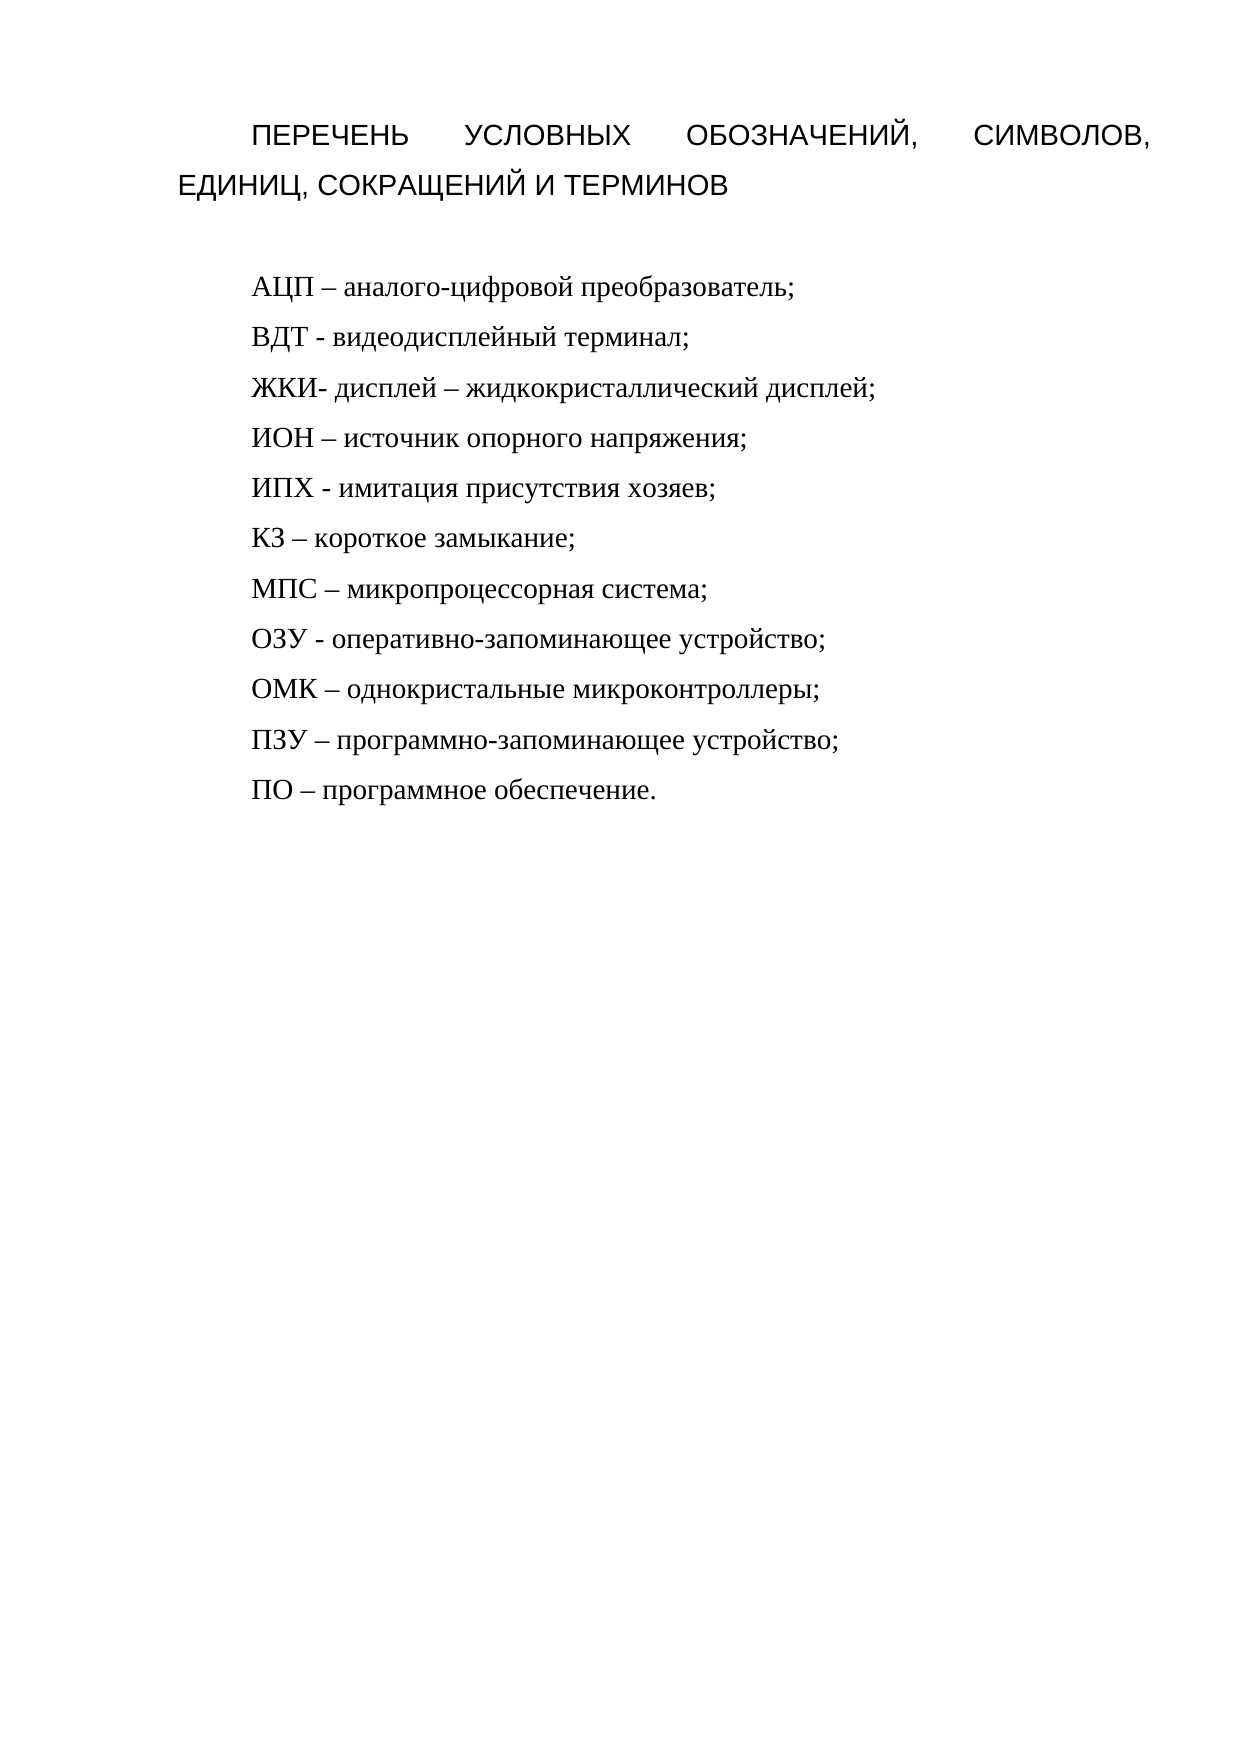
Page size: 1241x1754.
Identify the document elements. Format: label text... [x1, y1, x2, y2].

text ЖКИ- дисплей – жидкокристаллический дисплей; [177, 370, 1152, 403]
text ИПХ - имитация присутствия хозяев; [177, 470, 1152, 504]
text АЦП – аналого-цифровой преобразователь; [177, 269, 1152, 303]
text КЗ – короткое замыкание; [177, 521, 1152, 554]
text ПЕРЕЧЕНЬ УСЛОВНЫХ ОБОЗНАЧЕНИЙ, СИМВОЛОВ, ЕДИНИЦ, СОКРАЩЕНИЙ И ТЕРМИНОВ [177, 118, 1152, 202]
text МПС – микропроцессорная система; [177, 571, 1152, 604]
text ПО – программное обеспечение. [177, 772, 1152, 806]
text ОМК – однокристальные микроконтроллеры; [177, 672, 1152, 705]
text ОЗУ - оперативно-запоминающее устройство; [177, 621, 1152, 655]
text ПЗУ – программно-запоминающее устройство; [177, 722, 1152, 755]
text ИОН – источник опорного напряжения; [177, 420, 1152, 453]
text ВДТ - видеодисплейный терминал; [177, 319, 1152, 353]
